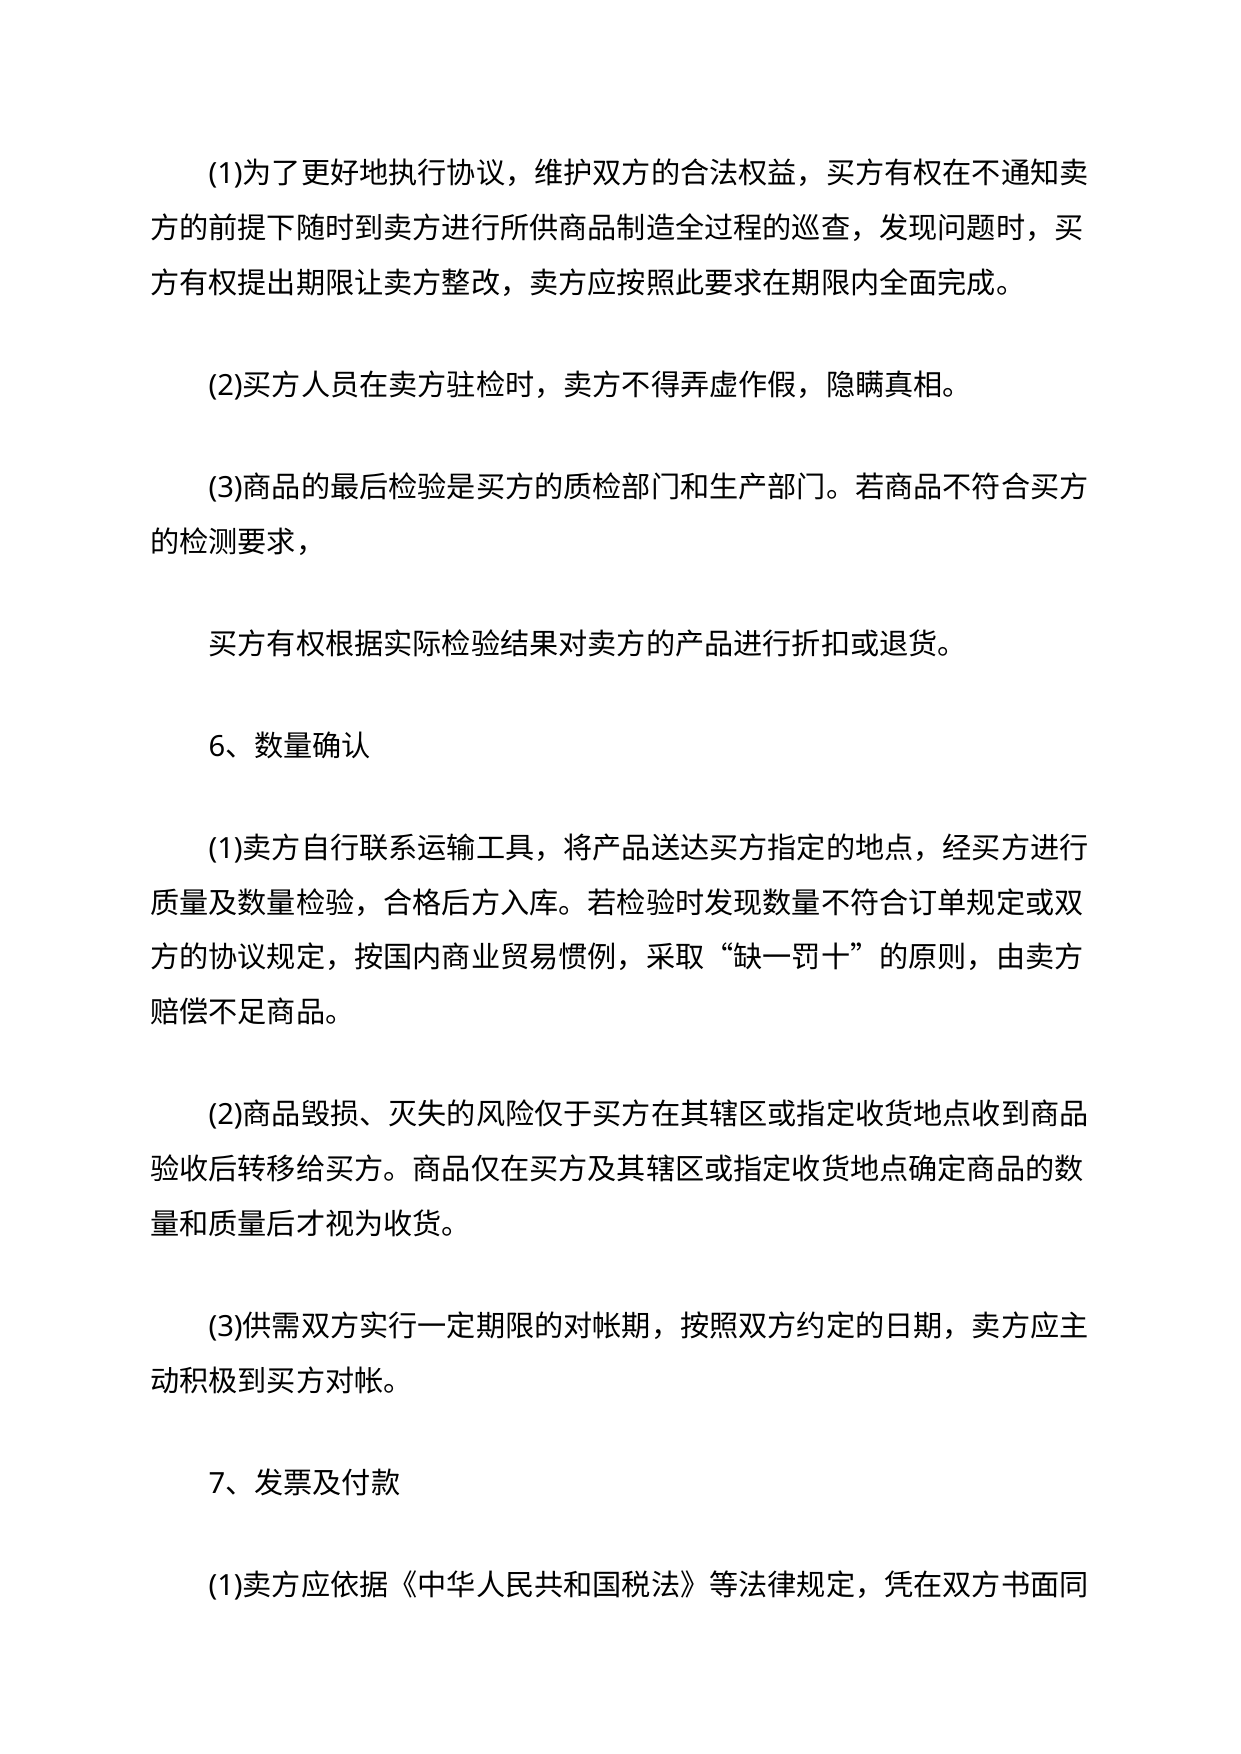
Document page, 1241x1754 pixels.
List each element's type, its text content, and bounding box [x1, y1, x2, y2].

text (1)卖方自行联系运输工具，将产品送达买方指定的地点，经买方进行质量及数量检验，合格后方入库。若检验时发现数量不符合订单规定或双方的协议规定，按国内商业贸易惯例，采取“缺一罚十”的原则，由卖方赔偿不足商品。 [150, 824, 1090, 1031]
text (1)为了更好地执行协议，维护双方的合法权益，买方有权在不通知卖方的前提下随时到卖方进行所供商品制造全过程的巡查，发现问题时，买方有权提出期限让卖方整改，卖方应按照此要求在期限内全面完成。 [150, 150, 1090, 302]
text 7、发票及付款 [150, 1459, 1090, 1502]
text (2)买方人员在卖方驻检时，卖方不得弄虚作假，隐瞒真相。 [150, 362, 1090, 404]
text (3)商品的最后检验是买方的质检部门和生产部门。若商品不符合买方的检测要求， [150, 464, 1090, 561]
text 买方有权根据实际检验结果对卖方的产品进行折扣或退货。 [150, 620, 1090, 663]
text (3)供需双方实行一定期限的对帐期，按照双方约定的日期，卖方应主动积极到买方对帐。 [150, 1302, 1090, 1400]
text 6、数量确认 [150, 722, 1090, 764]
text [150, 1561, 1090, 1603]
text (2)商品毁损、灭失的风险仅于买方在其辖区或指定收货地点收到商品验收后转移给买方。商品仅在买方及其辖区或指定收货地点确定商品的数量和质量后才视为收货。 [150, 1091, 1090, 1243]
